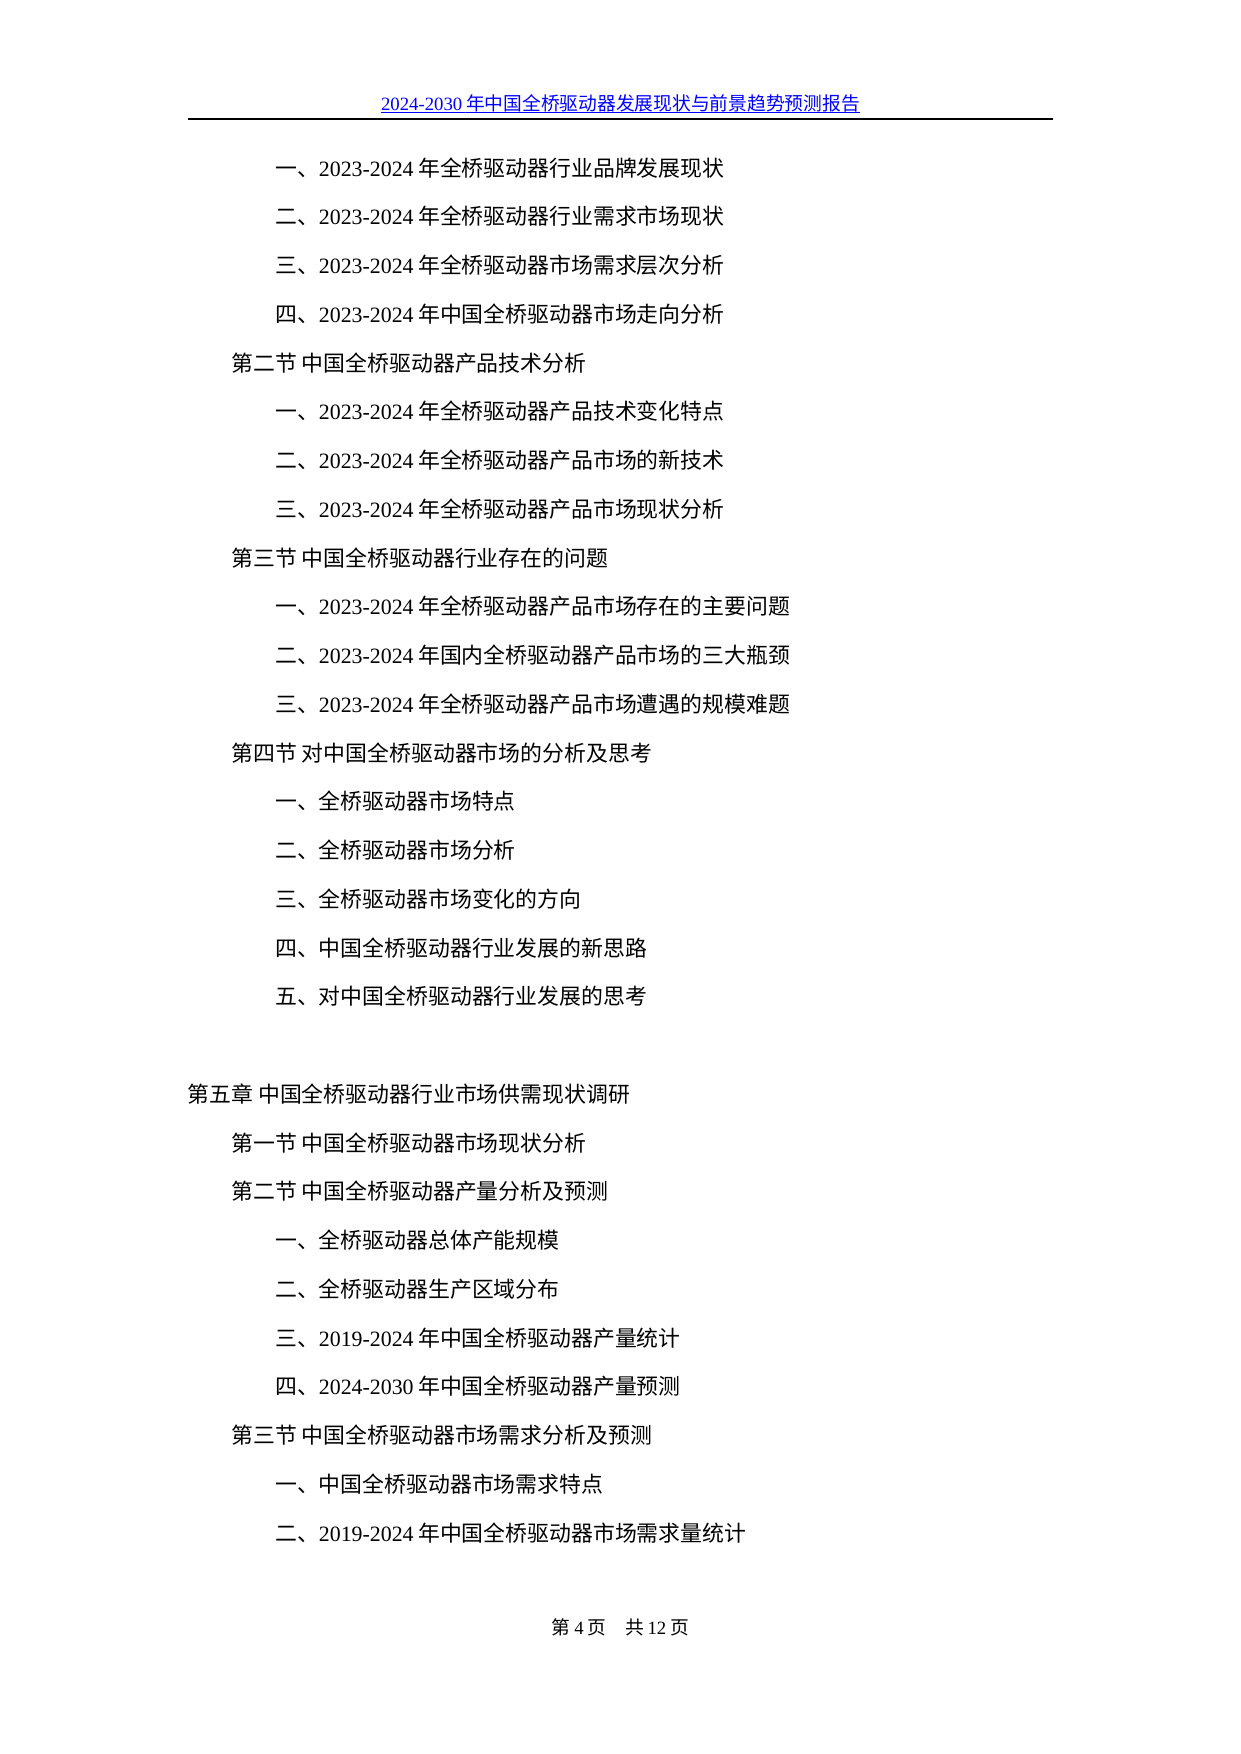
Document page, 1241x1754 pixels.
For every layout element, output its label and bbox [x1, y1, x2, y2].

text [187, 150, 1053, 1548]
